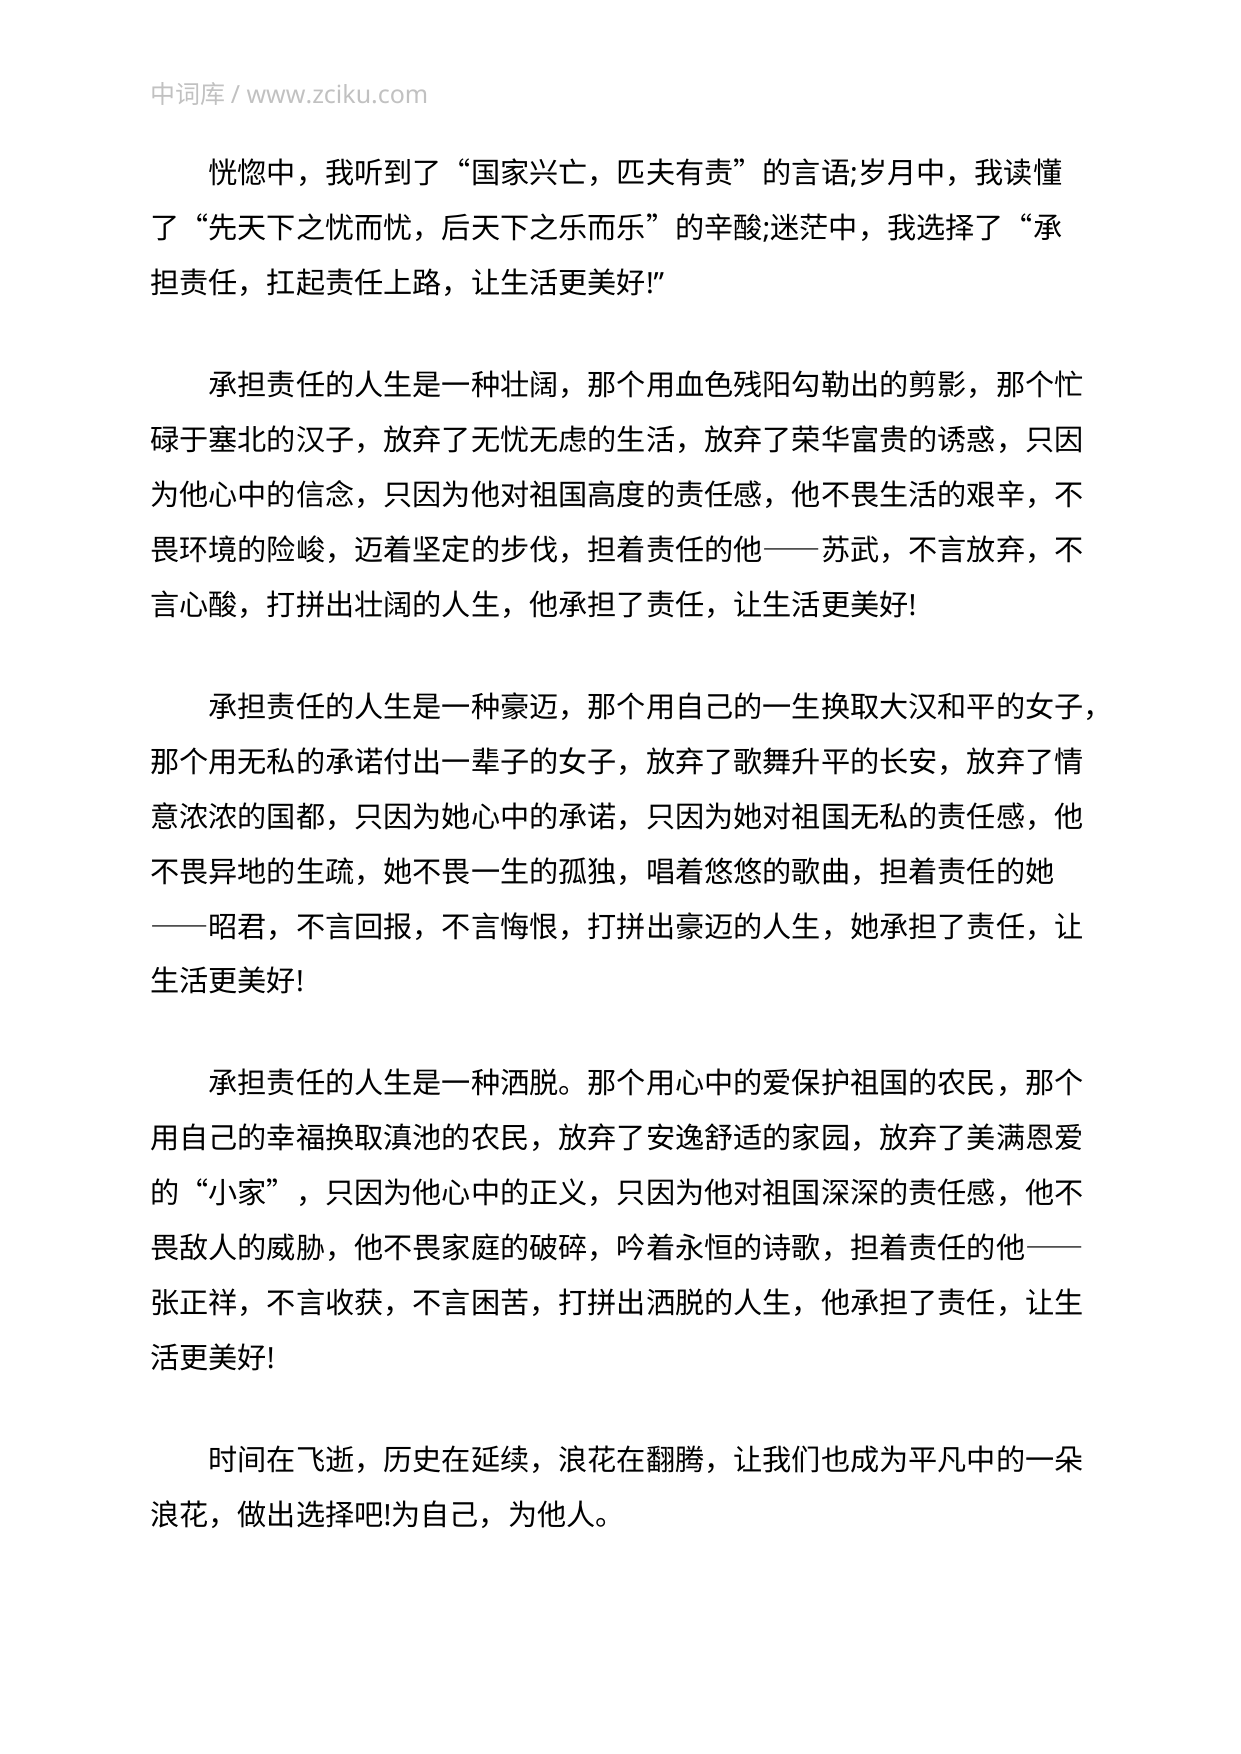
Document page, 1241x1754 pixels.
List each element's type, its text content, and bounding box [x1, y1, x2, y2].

text 恍惚中，我听到了“国家兴亡，匹夫有责”的言语;岁月中，我读懂了“先天下之忧而忧，后天下之乐而乐”的辛酸;迷茫中，我选择了“承担责任，扛起责任上路，让生活更美好!” [150, 150, 1090, 302]
text 承担责任的人生是一种豪迈，那个用自己的一生换取大汉和平的女子，那个用无私的承诺付出一辈子的女子，放弃了歌舞升平的长安，放弃了情意浓浓的国都，只因为她心中的承诺，只因为她对祖国无私的责任感，他不畏异地的生疏，她不畏一生的孤独，唱着悠悠的歌曲，担着责任的她——昭君，不言回报，不言悔恨，打拼出豪迈的人生，她承担了责任，让生活更美好! [150, 683, 1090, 1000]
text 时间在飞逝，历史在延续，浪花在翻腾，让我们也成为平凡中的一朵浪花，做出选择吧!为自己，为他人。 [150, 1436, 1090, 1534]
text 承担责任的人生是一种洒脱。那个用心中的爱保护祖国的农民，那个用自己的幸福换取滇池的农民，放弃了安逸舒适的家园，放弃了美满恩爱的“小家”，只因为他心中的正义，只因为他对祖国深深的责任感，他不畏敌人的威胁，他不畏家庭的破碎，吟着永恒的诗歌，担着责任的他——张正祥，不言收获，不言困苦，打拼出洒脱的人生，他承担了责任，让生活更美好! [150, 1060, 1090, 1377]
text 承担责任的人生是一种壮阔，那个用血色残阳勾勒出的剪影，那个忙碌于塞北的汉子，放弃了无忧无虑的生活，放弃了荣华富贵的诱惑，只因为他心中的信念，只因为他对祖国高度的责任感，他不畏生活的艰辛，不畏环境的险峻，迈着坚定的步伐，担着责任的他——苏武，不言放弃，不言心酸，打拼出壮阔的人生，他承担了责任，让生活更美好! [150, 362, 1090, 624]
